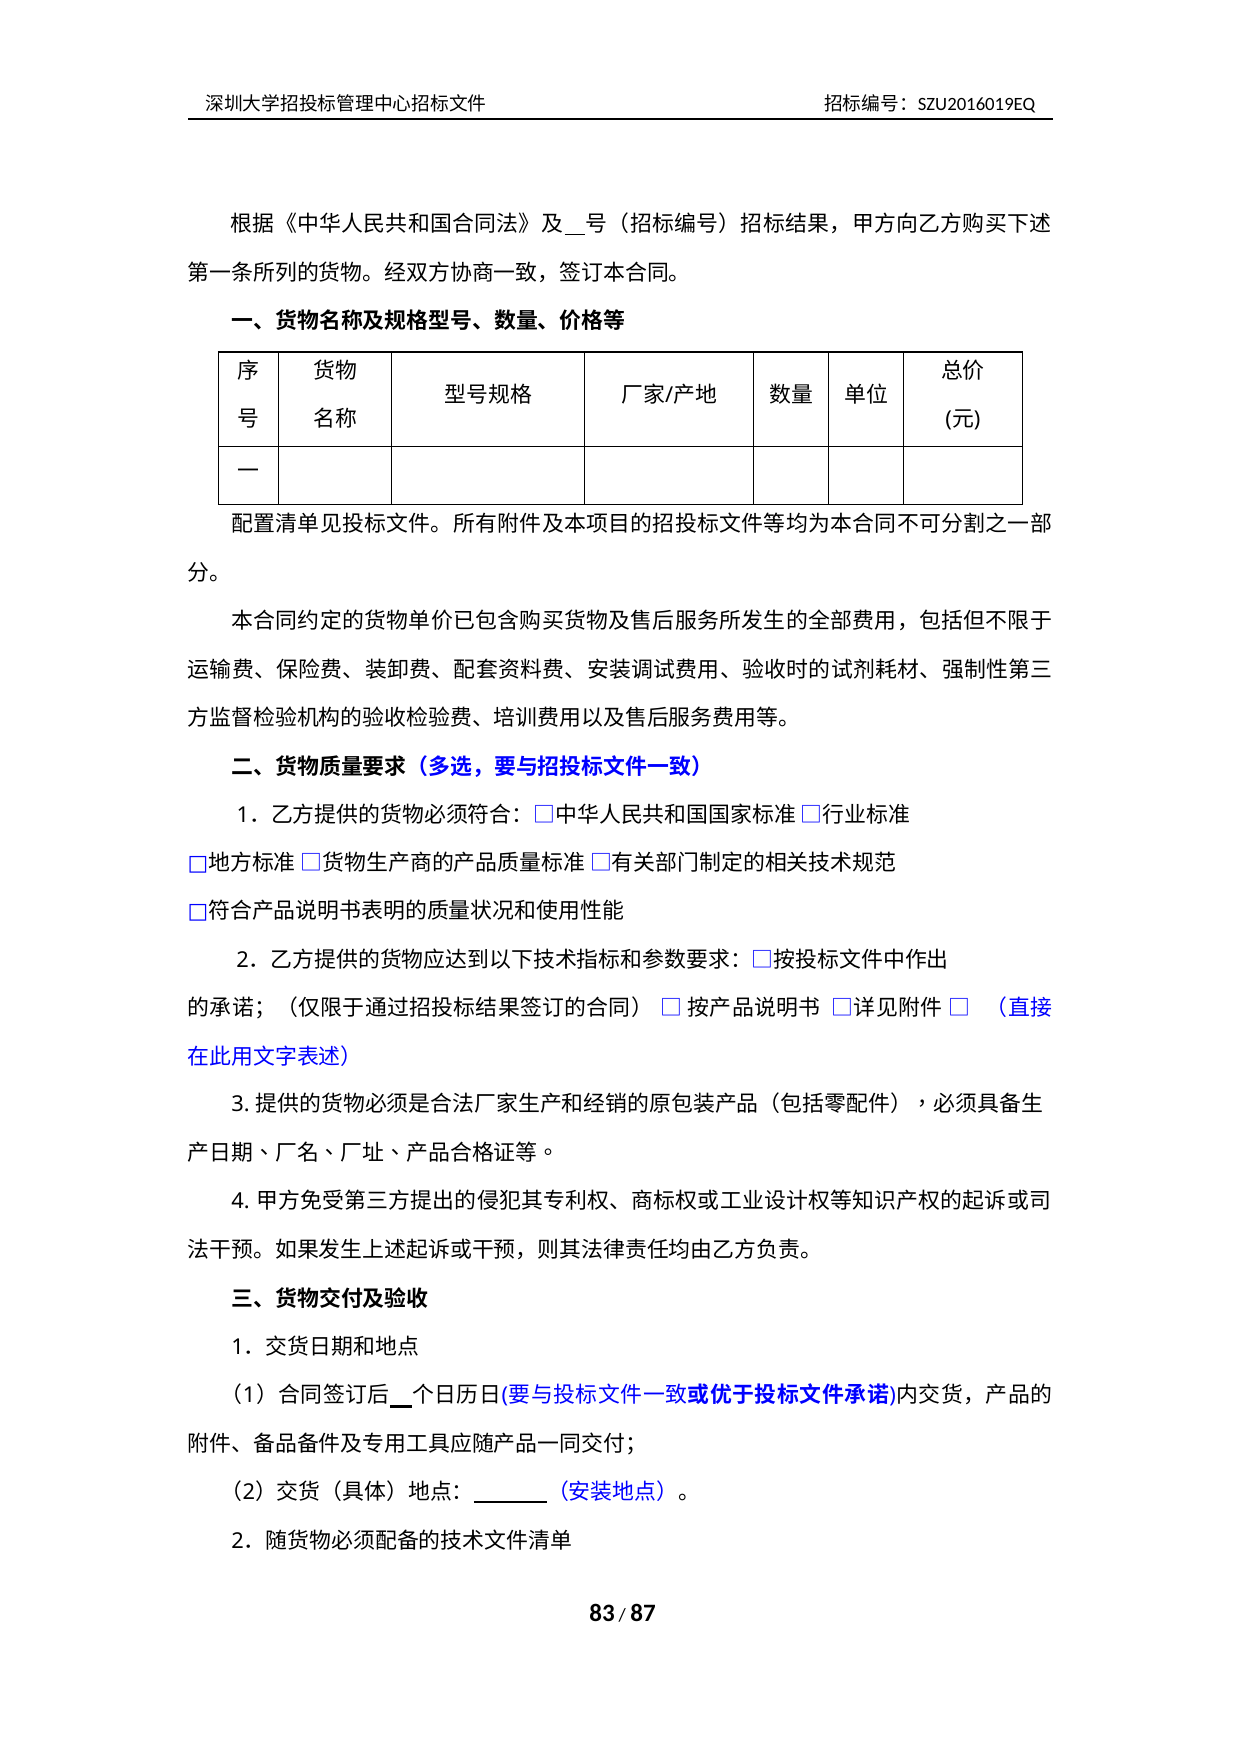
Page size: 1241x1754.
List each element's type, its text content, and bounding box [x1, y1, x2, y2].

text 2．乙方提供的货物应达到以下技术指标和参数要求：□按投标文件中作出 [236, 942, 1053, 974]
text 1．乙方提供的货物必须符合：□中华人民共和国国家标准 □行业标准 [236, 797, 1053, 829]
text 4. 甲方免受第三方提出的侵犯其专利权、商标权或工业设计权等知识产权的起诉或司法干预。如果发生上述起诉或干预，则其法律责任均由乙方负责。 [187, 1183, 1053, 1264]
table_header 型号规格 [392, 353, 584, 446]
text （1）合同签订后 个日历日(要与投标文件一致或优于投标文件承诺)内交货，产品的附件、备品备件及专用工具应随产品一同交付； [187, 1377, 1053, 1458]
text 三、货物交付及验收 [187, 1280, 1053, 1313]
text 1．交货日期和地点 [187, 1328, 1053, 1361]
table_header 序 号 [219, 353, 278, 446]
text （2）交货（具体）地点： （安装地点）。 [187, 1474, 1053, 1506]
table_cell 一 [219, 447, 278, 504]
table_header 总价 (元) [904, 353, 1022, 446]
table_header 货物 名称 [279, 353, 391, 446]
text 二、货物质量要求（多选，要与招投标文件一致） [187, 748, 1053, 781]
table_cell [392, 447, 584, 504]
table_cell [279, 447, 391, 504]
text □地方标准 □货物生产商的产品质量标准 □有关部门制定的相关技术规范 [187, 845, 1053, 877]
text 根据《中华人民共和国合同法》及 号（招标编号）招标结果，甲方向乙方购买下述第一条所列的货物。经双方协商一致，签订本合同。 [187, 206, 1053, 287]
text 2．随货物必须配备的技术文件清单 [187, 1522, 1053, 1555]
text 3. 提供的货物必须是合法厂家生产和经销的原包装产品（包括零配件），必须具备生产日期、厂名、厂址、产品合格证等。 [187, 1087, 1053, 1168]
text □符合产品说明书表明的质量状况和使用性能 [187, 893, 1053, 926]
table_header 厂家/产地 [585, 353, 753, 446]
text 配置清单见投标文件。所有附件及本项目的招投标文件等均为本合同不可分割之一部分。 [187, 505, 1053, 587]
table_cell [904, 447, 1022, 504]
table_cell [829, 447, 903, 504]
table_cell [585, 447, 753, 504]
text 本合同约定的货物单价已包含购买货物及售后服务所发生的全部费用，包括但不限于运输费、保险费、装卸费、配套资料费、安装调试费用、验收时的试剂耗材、强制性第三方监督检验机构的验收检验费、培训费用以及售后服务费用等。 [187, 602, 1053, 732]
text 的承诺；（仅限于通过招投标结果签订的合同） □ 按产品说明书 □详见附件 □ （直接在此用文字表述） [187, 990, 1053, 1071]
table_header 数量 [754, 353, 828, 446]
table_cell [754, 447, 828, 504]
text 一、货物名称及规格型号、数量、价格等 [187, 303, 1053, 336]
table_header 单位 [829, 353, 903, 446]
